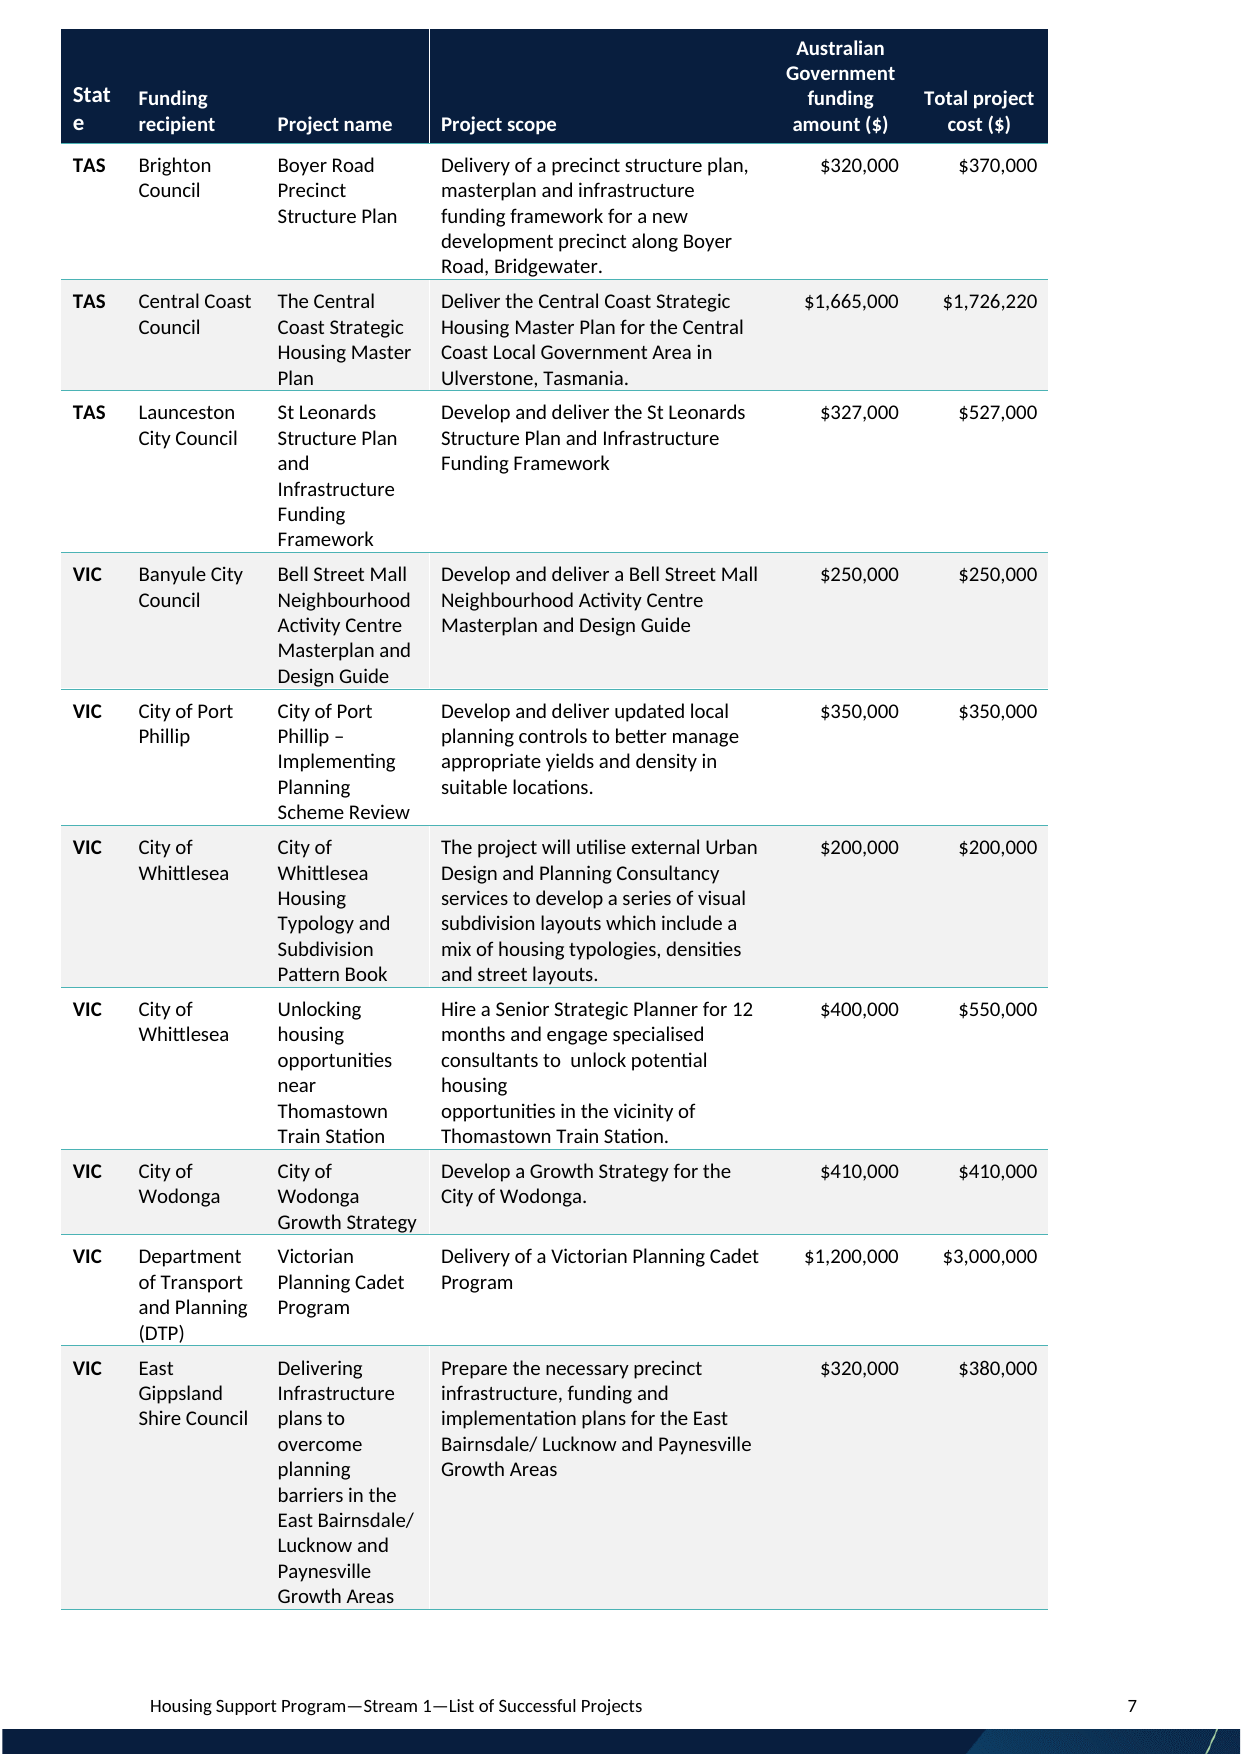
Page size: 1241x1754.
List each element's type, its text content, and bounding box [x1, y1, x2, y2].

table_cell Launceston City Council [127, 391, 266, 552]
table_cell Bell Street Mall Neighbourhood Activity Centre Masterplan and Design Guide [266, 553, 429, 688]
table_cell $250,000 [910, 553, 1048, 688]
table_cell Delivery of a precinct structure plan, masterplan and infrastructure funding framework for a new development precinct along Boyer Road, Bridgewater. [430, 144, 771, 279]
table_cell VIC [61, 690, 127, 825]
table_cell $200,000 [910, 826, 1048, 987]
table_cell $410,000 [910, 1150, 1048, 1234]
table_cell $200,000 [771, 826, 910, 987]
table_header Project scope [430, 29, 771, 143]
table_cell City of Wodonga [127, 1150, 266, 1234]
table_cell VIC [61, 988, 127, 1149]
table_cell TAS [61, 280, 127, 390]
table_cell Delivering Infrastructure plans to overcome planning barriers in the East Bairnsdale/ Lucknow and Paynesville Growth Areas [266, 1346, 429, 1609]
table_header State [61, 29, 127, 143]
table_cell City of Port Phillip – Implementing Planning Scheme Review [266, 690, 429, 825]
table_cell $1,726,220 [910, 280, 1048, 390]
table_cell $1,200,000 [771, 1235, 910, 1345]
table_cell Deliver the Central Coast Strategic Housing Master Plan for the Central Coast Local Government Area in Ulverstone, Tasmania. [430, 280, 771, 390]
table_cell TAS [61, 144, 127, 279]
table_cell Develop and deliver a Bell Street Mall Neighbourhood Activity Centre Masterplan and Design Guide [430, 553, 771, 688]
table_cell $320,000 [771, 144, 910, 279]
table_cell City of Port Phillip [127, 690, 266, 825]
table_cell $320,000 [771, 1346, 910, 1609]
table_cell $400,000 [771, 988, 910, 1149]
table_cell VIC [61, 553, 127, 688]
table_header Total project cost ($) [910, 29, 1048, 143]
table_cell $527,000 [910, 391, 1048, 552]
table_cell Delivery of a Victorian Planning Cadet Program [430, 1235, 771, 1345]
table_cell The Central Coast Strategic Housing Master Plan [266, 280, 429, 390]
table_cell VIC [61, 826, 127, 987]
table_cell $550,000 [910, 988, 1048, 1149]
table_cell Central Coast Council [127, 280, 266, 390]
table_cell $327,000 [771, 391, 910, 552]
table_cell City of Whittlesea [127, 826, 266, 987]
table_cell St Leonards Structure Plan and Infrastructure Funding Framework [266, 391, 429, 552]
table_cell Prepare the necessary precinct infrastructure, funding and implementation plans for the East Bairnsdale/ Lucknow and Paynesville Growth Areas [430, 1346, 771, 1609]
table_cell $3,000,000 [910, 1235, 1048, 1345]
table_cell Develop and deliver updated local planning controls to better manage appropriate yields and density in suitable locations. [430, 690, 771, 825]
table_cell Boyer Road Precinct Structure Plan [266, 144, 429, 279]
table_cell $350,000 [771, 690, 910, 825]
table_cell City of Wodonga Growth Strategy [266, 1150, 429, 1234]
table_cell $250,000 [771, 553, 910, 688]
table_header Funding recipient [127, 29, 266, 143]
table_cell Brighton Council [127, 144, 266, 279]
table_cell $410,000 [771, 1150, 910, 1234]
table_header Project name [266, 29, 429, 143]
table_cell VIC [61, 1150, 127, 1234]
table_cell $350,000 [910, 690, 1048, 825]
table_cell The project will utilise external Urban Design and Planning Consultancy services to develop a series of visual subdivision layouts which include a mix of housing typologies, densities and street layouts. [430, 826, 771, 987]
table_cell $380,000 [910, 1346, 1048, 1609]
table_cell Unlocking housing opportunities near Thomastown Train Station [266, 988, 429, 1149]
table_cell Hire a Senior Strategic Planner for 12 months and engage specialised consultants to unlock potential housing opportunities in the vicinity of Thomastown Train Station. [430, 988, 771, 1149]
table_cell VIC [61, 1346, 127, 1609]
picture [2, 1729, 1241, 1754]
table_cell $370,000 [910, 144, 1048, 279]
table_cell Develop and deliver the St Leonards Structure Plan and Infrastructure Funding Framework [430, 391, 771, 552]
table_cell Banyule City Council [127, 553, 266, 688]
table_cell Victorian Planning Cadet Program [266, 1235, 429, 1345]
table_cell Department of Transport and Planning (DTP) [127, 1235, 266, 1345]
table_cell East Gippsland Shire Council [127, 1346, 266, 1609]
table_cell TAS [61, 391, 127, 552]
table_cell Develop a Growth Strategy for the City of Wodonga. [430, 1150, 771, 1234]
table_cell City of Whittlesea [127, 988, 266, 1149]
table_header Australian Government funding amount ($) [771, 29, 910, 143]
table_cell $1,665,000 [771, 280, 910, 390]
table_cell City of Whittlesea Housing Typology and Subdivision Pattern Book [266, 826, 429, 987]
table_cell VIC [61, 1235, 127, 1345]
